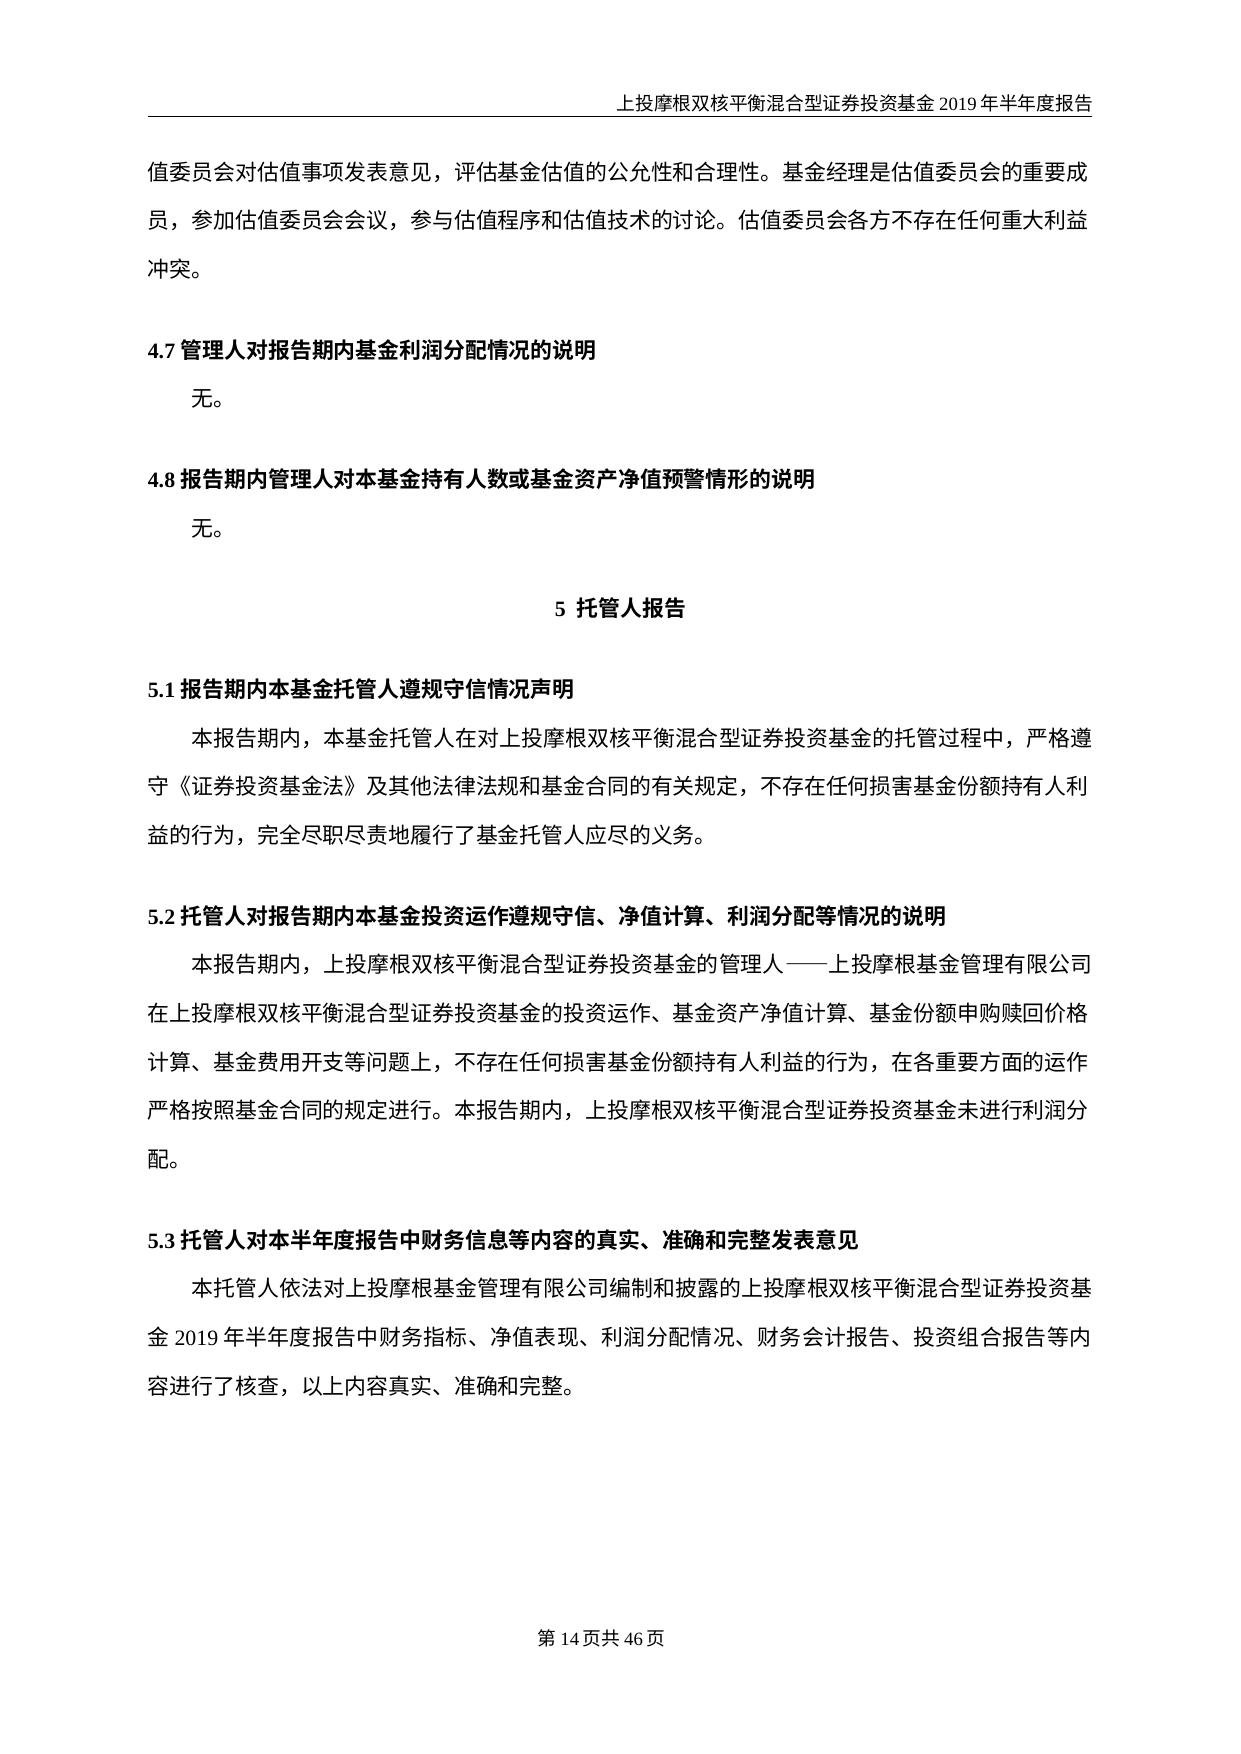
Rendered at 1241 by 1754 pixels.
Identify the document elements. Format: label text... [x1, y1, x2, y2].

text 本报告期内，本基金托管人在对上投摩根双核平衡混合型证券投资基金的托管过程中，严格遵守《证券投资基金法》及其他法律法规和基金合同的有关规定，不存在任何损害基金份额持有人利益的行为，完全尽职尽责地履行了基金托管人应尽的义务。 [148, 720, 1092, 850]
subtitle 5 托管人报告 [148, 591, 1092, 623]
subtitle 5.1 报告期内本基金托管人遵规守信情况声明 [148, 672, 1092, 704]
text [148, 154, 1092, 284]
subtitle 4.7 管理人对报告期内基金利润分配情况的说明 [148, 333, 1092, 365]
subtitle 5.2 托管人对报告期内本基金投资运作遵规守信、净值计算、利润分配等情况的说明 [148, 898, 1092, 931]
subtitle 4.8 报告期内管理人对本基金持有人数或基金资产净值预警情形的说明 [148, 462, 1092, 494]
text 无。 [148, 510, 1092, 543]
subtitle 5.3 托管人对本半年度报告中财务信息等内容的真实、准确和完整发表意见 [148, 1223, 1092, 1255]
text 本报告期内，上投摩根双核平衡混合型证券投资基金的管理人——上投摩根基金管理有限公司在上投摩根双核平衡混合型证券投资基金的投资运作、基金资产净值计算、基金份额申购赎回价格计算、基金费用开支等问题上，不存在任何损害基金份额持有人利益的行为，在各重要方面的运作严格按照基金合同的规定进行。本报告期内，上投摩根双核平衡混合型证券投资基金未进行利润分配。 [148, 947, 1092, 1174]
text 无。 [148, 381, 1092, 413]
text 本托管人依法对上投摩根基金管理有限公司编制和披露的上投摩根双核平衡混合型证券投资基金2019年半年度报告中财务指标、净值表现、利润分配情况、财务会计报告、投资组合报告等内容进行了核查，以上内容真实、准确和完整。 [148, 1271, 1092, 1401]
